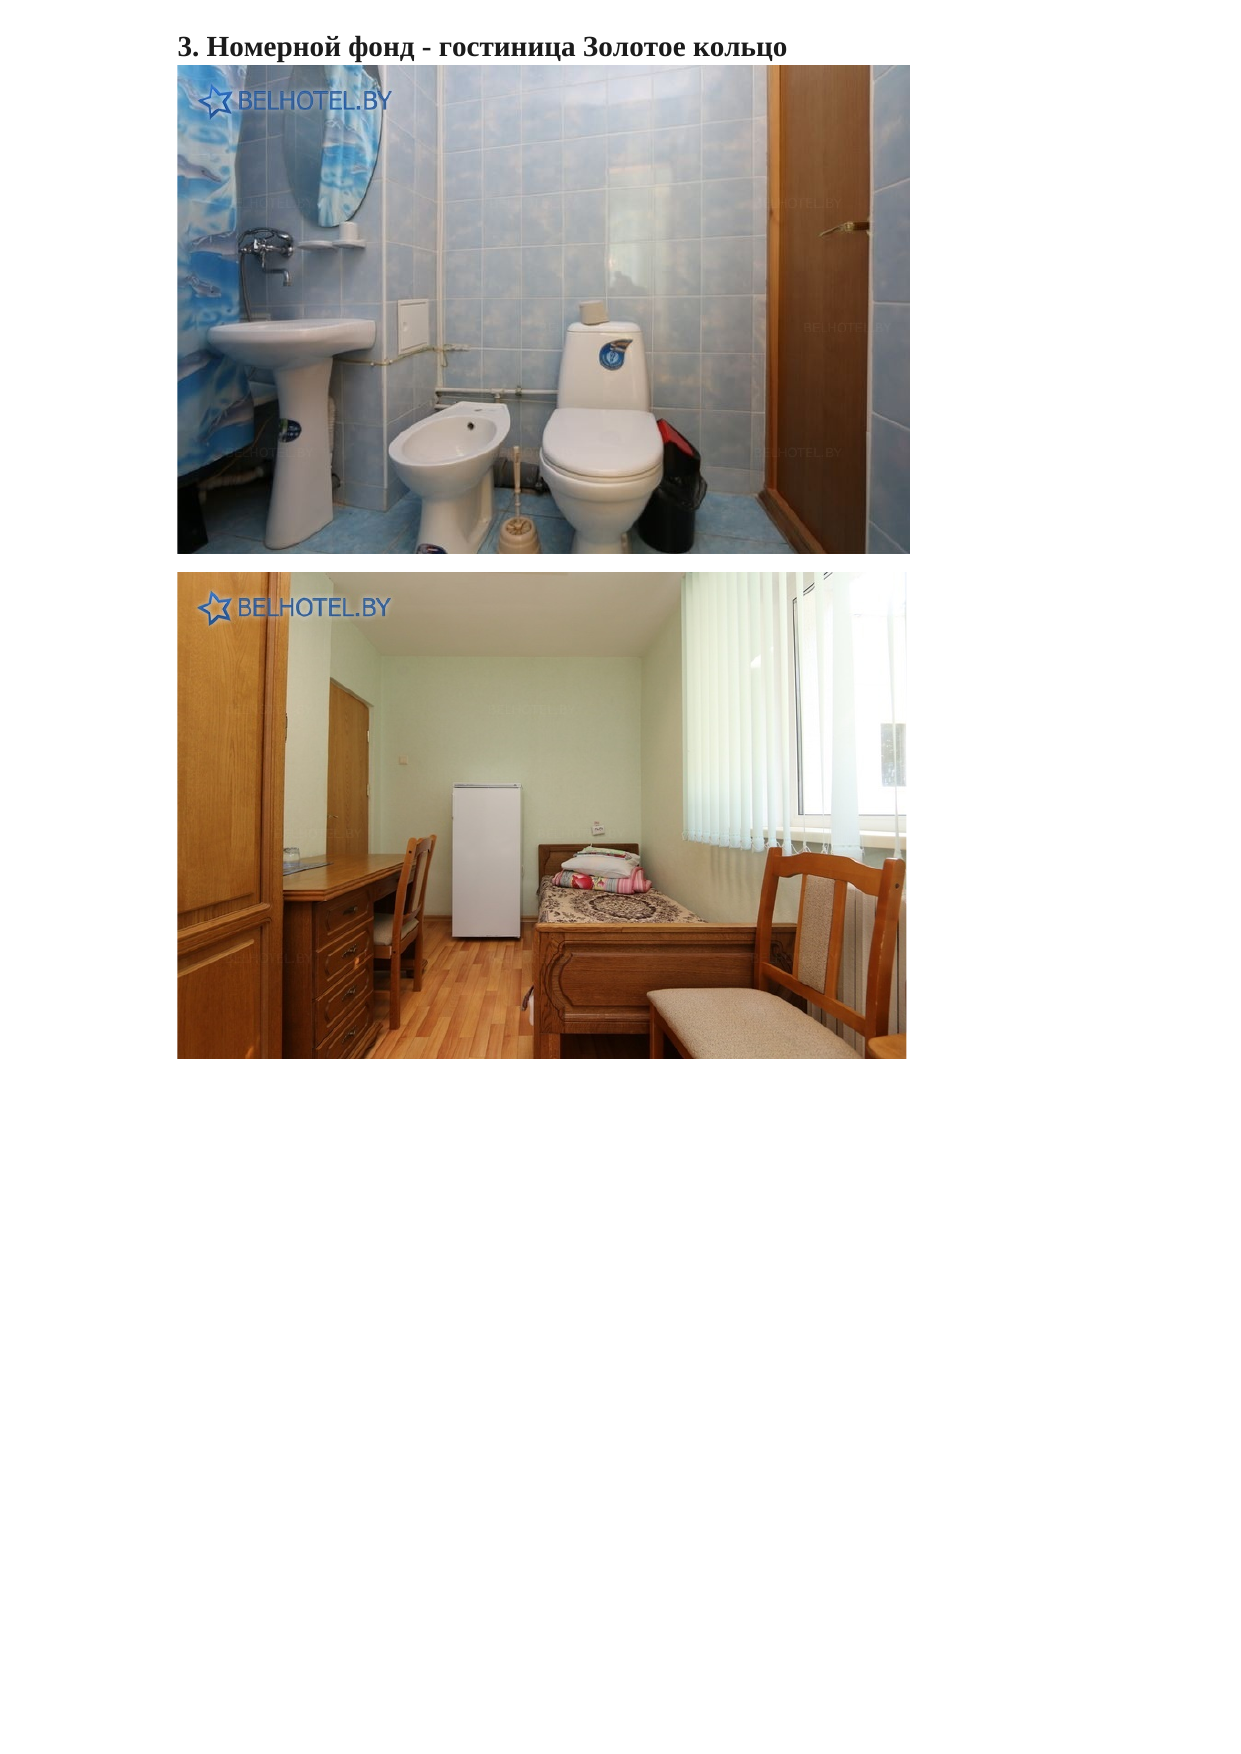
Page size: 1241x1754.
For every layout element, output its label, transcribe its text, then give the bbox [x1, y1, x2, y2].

picture [177, 572, 907, 1059]
subtitle 3. Номерной фонд - гостиница Золотое кольцо [177, 29, 1152, 63]
picture [177, 65, 910, 554]
